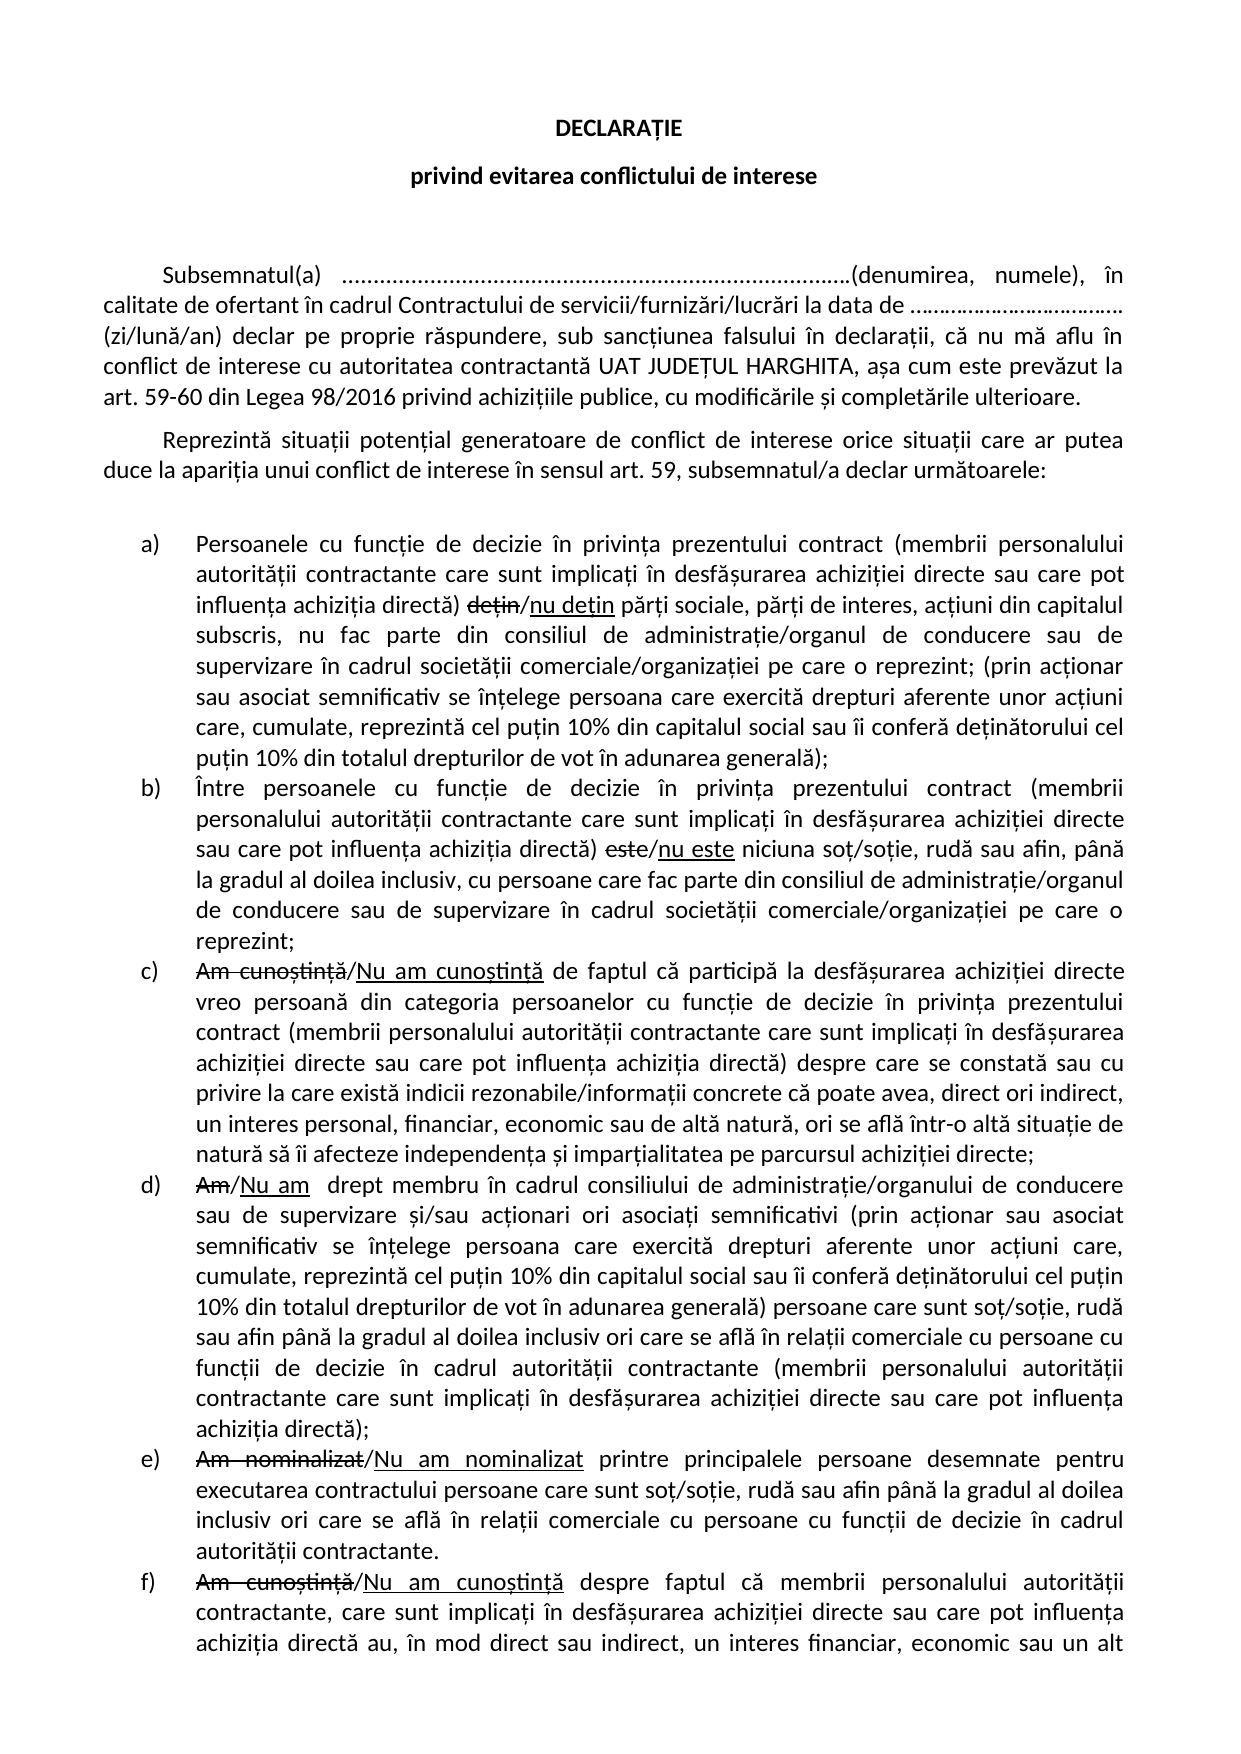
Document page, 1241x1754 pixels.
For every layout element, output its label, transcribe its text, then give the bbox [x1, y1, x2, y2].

text DECLARAŢIE [112, 112, 1125, 143]
list Între persoanele cu funcţie de decizie în privinţa prezentului contract (membrii personalului autorităţii contractante care sunt implicaţi în desfăşurarea achiziției directe sau care pot influenţa achiziția directă) este/nu este niciuna soţ/soţie, rudă sau afin, până la gradul al doilea inclusiv, cu persoane care fac parte din consiliul de administraţie/organul de conducere sau de supervizare în cadrul societăţii comerciale/organizaţiei pe care o reprezint; [141, 772, 1125, 955]
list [141, 1566, 1125, 1657]
list Am nominalizat/Nu am nominalizat printre principalele persoane desemnate pentru executarea contractului persoane care sunt soţ/soţie, rudă sau afin până la gradul al doilea inclusiv ori care se află în relaţii comerciale cu persoane cu funcţii de decizie în cadrul autorităţii contractante. [141, 1444, 1125, 1566]
text privind evitarea conflictului de interese [103, 160, 1125, 191]
list Persoanele cu funcţie de decizie în privinţa prezentului contract (membrii personalului autorităţii contractante care sunt implicaţi în desfăşurarea achiziției directe sau care pot influenţa achiziția directă) dețin/nu dețin părţi sociale, părţi de interes, acţiuni din capitalul subscris, nu fac parte din consiliul de administraţie/organul de conducere sau de supervizare în cadrul societăţii comerciale/organizaţiei pe care o reprezint; (prin acţionar sau asociat semnificativ se înţelege persoana care exercită drepturi aferente unor acţiuni care, cumulate, reprezintă cel puţin 10% din capitalul social sau îi conferă deţinătorului cel puţin 10% din totalul drepturilor de vot în adunarea generală); [141, 528, 1125, 772]
text Subsemnatul(a) .............................................................................….(denumirea, numele), în calitate de ofertant în cadrul Contractului de servicii/furnizări/lucrări la data de ……………………………….(zi/lună/an) declar pe proprie răspundere, sub sancţiunea falsului în declaraţii, că nu mă aflu în conflict de interese cu autoritatea contractantă UAT JUDEȚUL HARGHITA, așa cum este prevăzut la art. 59-60 din Legea 98/2016 privind achizițiile publice, cu modificările și completările ulterioare. [103, 259, 1125, 411]
text Reprezintă situaţii potenţial generatoare de conflict de interese orice situaţii care ar putea duce la apariţia unui conflict de interese în sensul art. 59, subsemnatul/a declar următoarele: [103, 424, 1125, 485]
list Am/Nu am drept membru în cadrul consiliului de administraţie/organului de conducere sau de supervizare şi/sau acţionari ori asociaţi semnificativi (prin acţionar sau asociat semnificativ se înţelege persoana care exercită drepturi aferente unor acţiuni care, cumulate, reprezintă cel puţin 10% din capitalul social sau îi conferă deţinătorului cel puţin 10% din totalul drepturilor de vot în adunarea generală) persoane care sunt soţ/soţie, rudă sau afin până la gradul al doilea inclusiv ori care se află în relaţii comerciale cu persoane cu funcţii de decizie în cadrul autorităţii contractante (membrii personalului autorităţii contractante care sunt implicaţi în desfăşurarea achiziției directe sau care pot influenţa achiziția directă); [141, 1169, 1125, 1444]
list Am cunoștință/Nu am cunoștință de faptul că participă la desfășurarea achiziției directe vreo persoană din categoria persoanelor cu funcţie de decizie în privinţa prezentului contract (membrii personalului autorităţii contractante care sunt implicaţi în desfăşurarea achiziției directe sau care pot influenţa achiziția directă) despre care se constată sau cu privire la care există indicii rezonabile/informaţii concrete că poate avea, direct ori indirect, un interes personal, financiar, economic sau de altă natură, ori se află într-o altă situaţie de natură să îi afecteze independenţa şi imparţialitatea pe parcursul achiziției directe; [141, 955, 1125, 1169]
